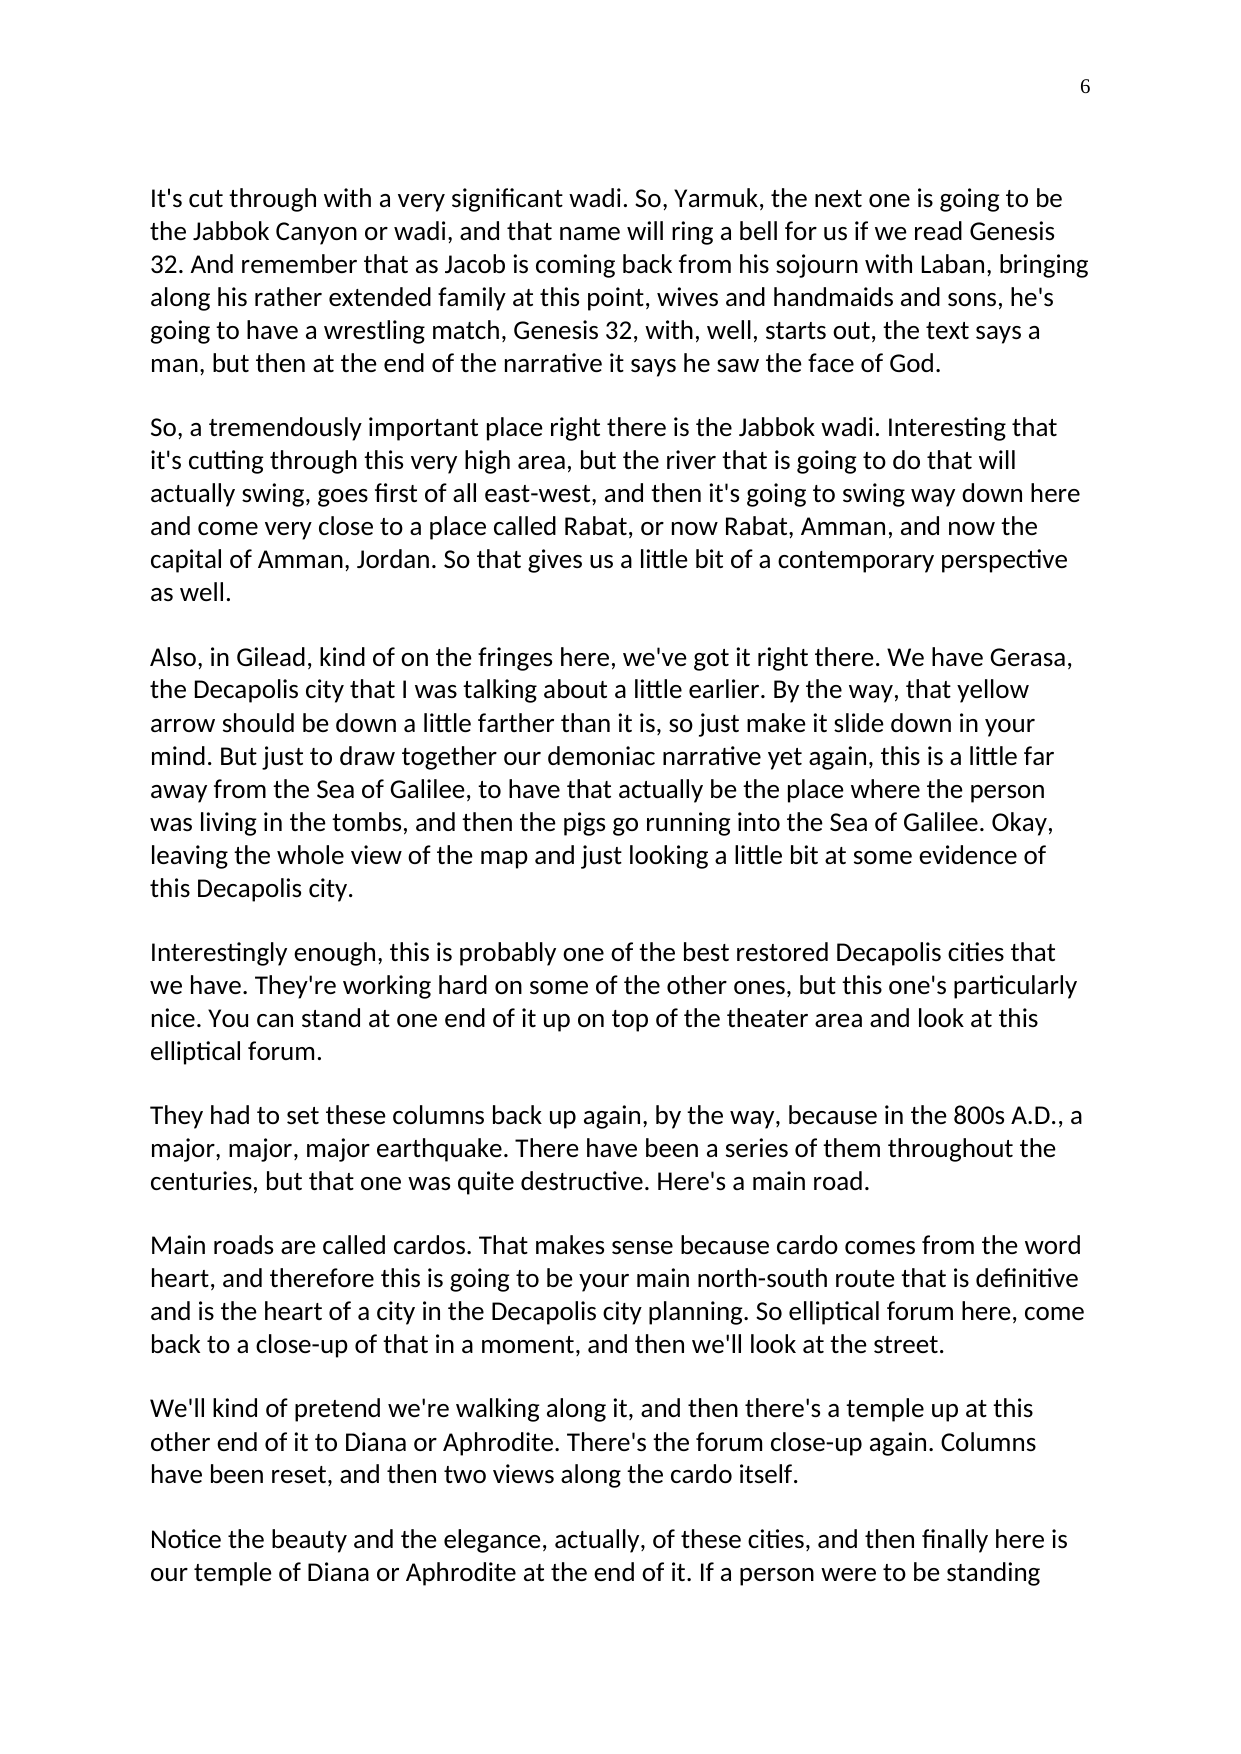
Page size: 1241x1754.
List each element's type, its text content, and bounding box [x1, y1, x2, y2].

text We'll kind of pretend we're walking along it, and then there's a temple up at this other end of it to Diana or Aphrodite. There's the forum close-up again. Columns have been reset, and then two views along the cardo itself. [150, 1392, 1090, 1491]
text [150, 1522, 1090, 1588]
text They had to set these columns back up again, by the way, because in the 800s A.D., a major, major, major earthquake. There have been a series of them throughout the centuries, but that one was quite destructive. Here's a main road. [150, 1098, 1090, 1197]
text Main roads are called cardos. That makes sense because cardo comes from the word heart, and therefore this is going to be your main north-south route that is definitive and is the heart of a city in the Decapolis city planning. So elliptical forum here, come back to a close-up of that in a moment, and then we'll look at the street. [150, 1228, 1090, 1361]
text Also, in Gilead, kind of on the fringes here, we've got it right there. We have Gerasa, the Decapolis city that I was talking about a little earlier. By the way, that yellow arrow should be down a little farther than it is, so just make it slide down in your mind. But just to draw together our demoniac narrative yet again, this is a little far away from the Sea of Galilee, to have that actually be the place where the person was living in the tombs, and then the pigs go running into the Sea of Galilee. Okay, leaving the whole view of the map and just looking a little bit at some evidence of this Decapolis city. [150, 640, 1090, 904]
text It's cut through with a very significant wadi. So, Yarmuk, the next one is going to be the Jabbok Canyon or wadi, and that name will ring a bell for us if we read Genesis 32. And remember that as Jacob is coming back from his sojourn with Laban, bringing along his rather extended family at this point, wives and handmaids and sons, he's going to have a wrestling match, Genesis 32, with, well, starts out, the text says a man, but then at the end of the narrative it says he saw the face of God. [150, 181, 1090, 379]
text Interestingly enough, this is probably one of the best restored Decapolis cities that we have. They're working hard on some of the other ones, but this one's particularly nice. You can stand at one end of it up on top of the theater area and look at this elliptical forum. [150, 935, 1090, 1067]
text So, a tremendously important place right there is the Jabbok wadi. Interesting that it's cutting through this very high area, but the river that is going to do that will actually swing, goes first of all east-west, and then it's going to swing way down here and come very close to a place called Rabat, or now Rabat, Amman, and now the capital of Amman, Jordan. So that gives us a little bit of a contemporary perspective as well. [150, 410, 1090, 608]
